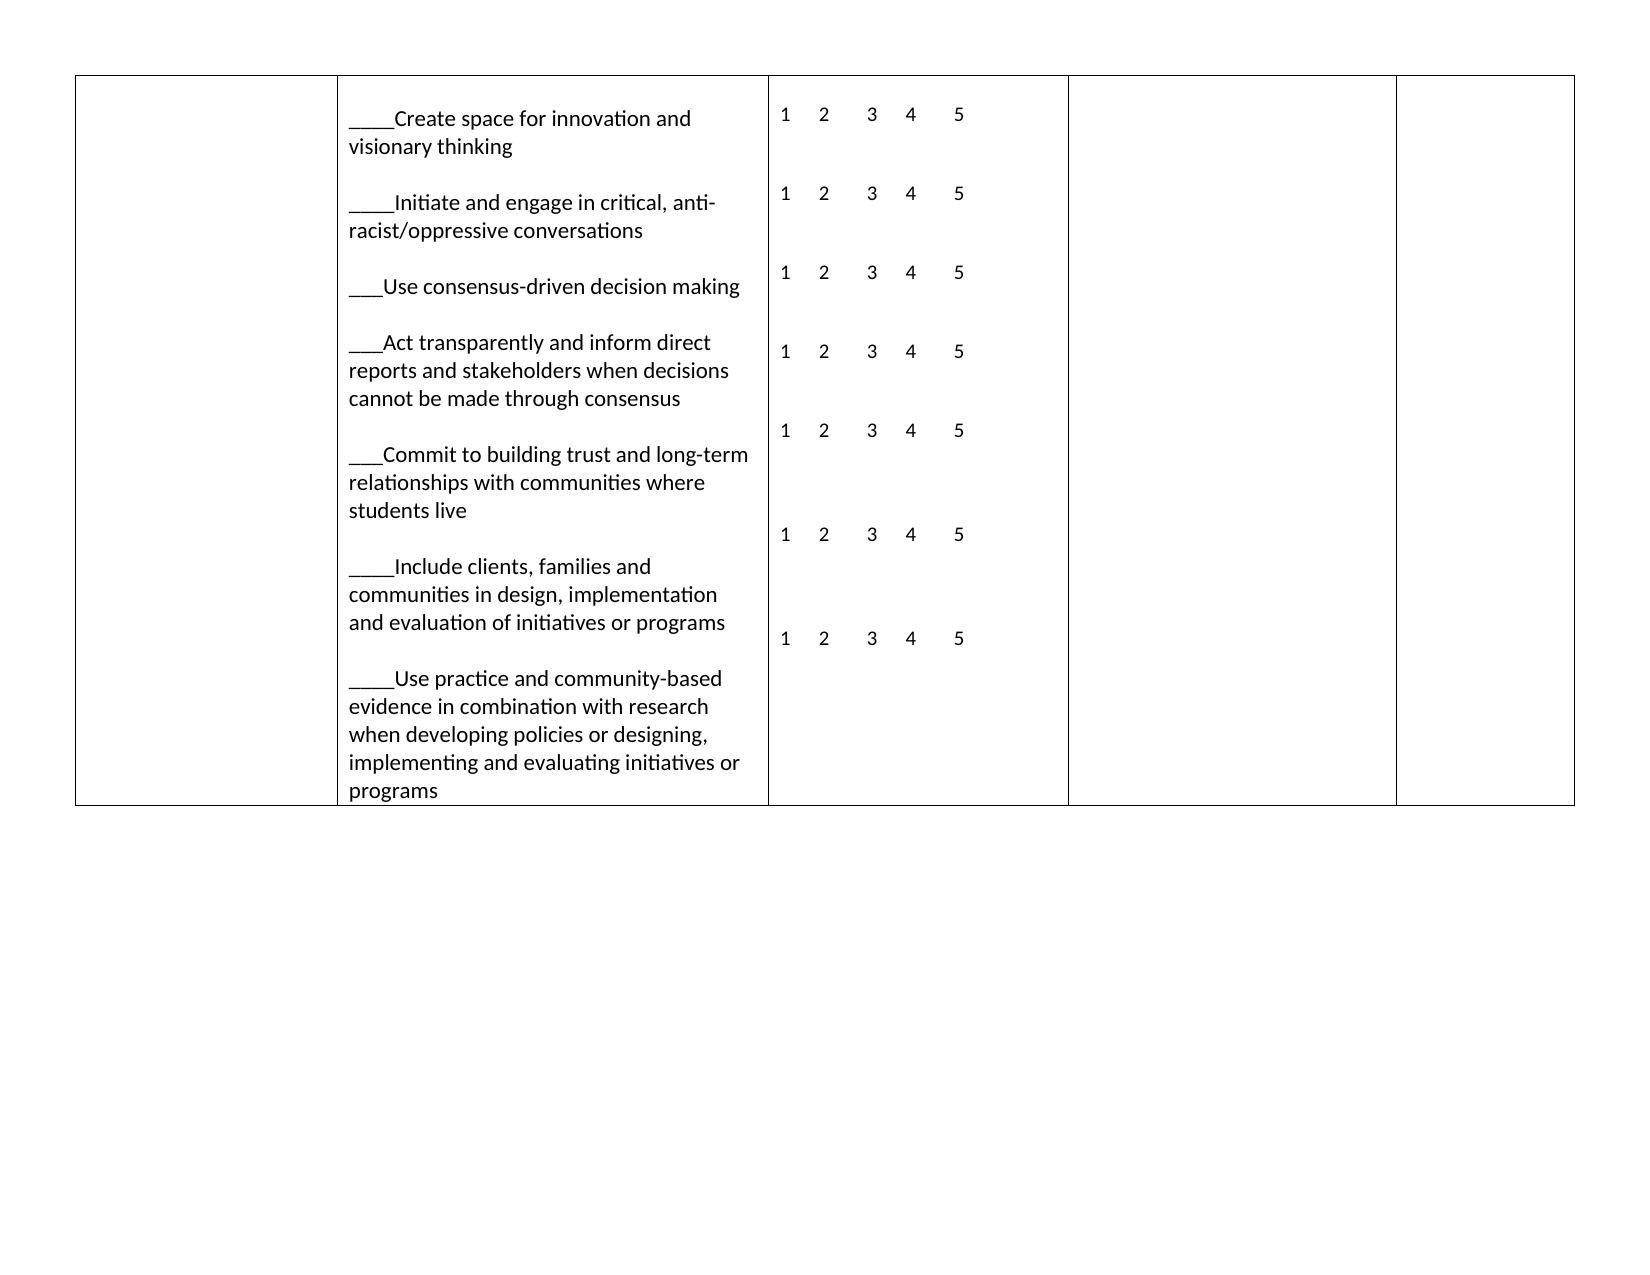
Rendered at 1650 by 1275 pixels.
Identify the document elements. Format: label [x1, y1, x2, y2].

table_cell [769, 76, 1068, 804]
table_cell [338, 76, 768, 804]
table_cell [1069, 76, 1396, 804]
table_cell [1397, 76, 1574, 804]
table_cell [76, 76, 337, 804]
